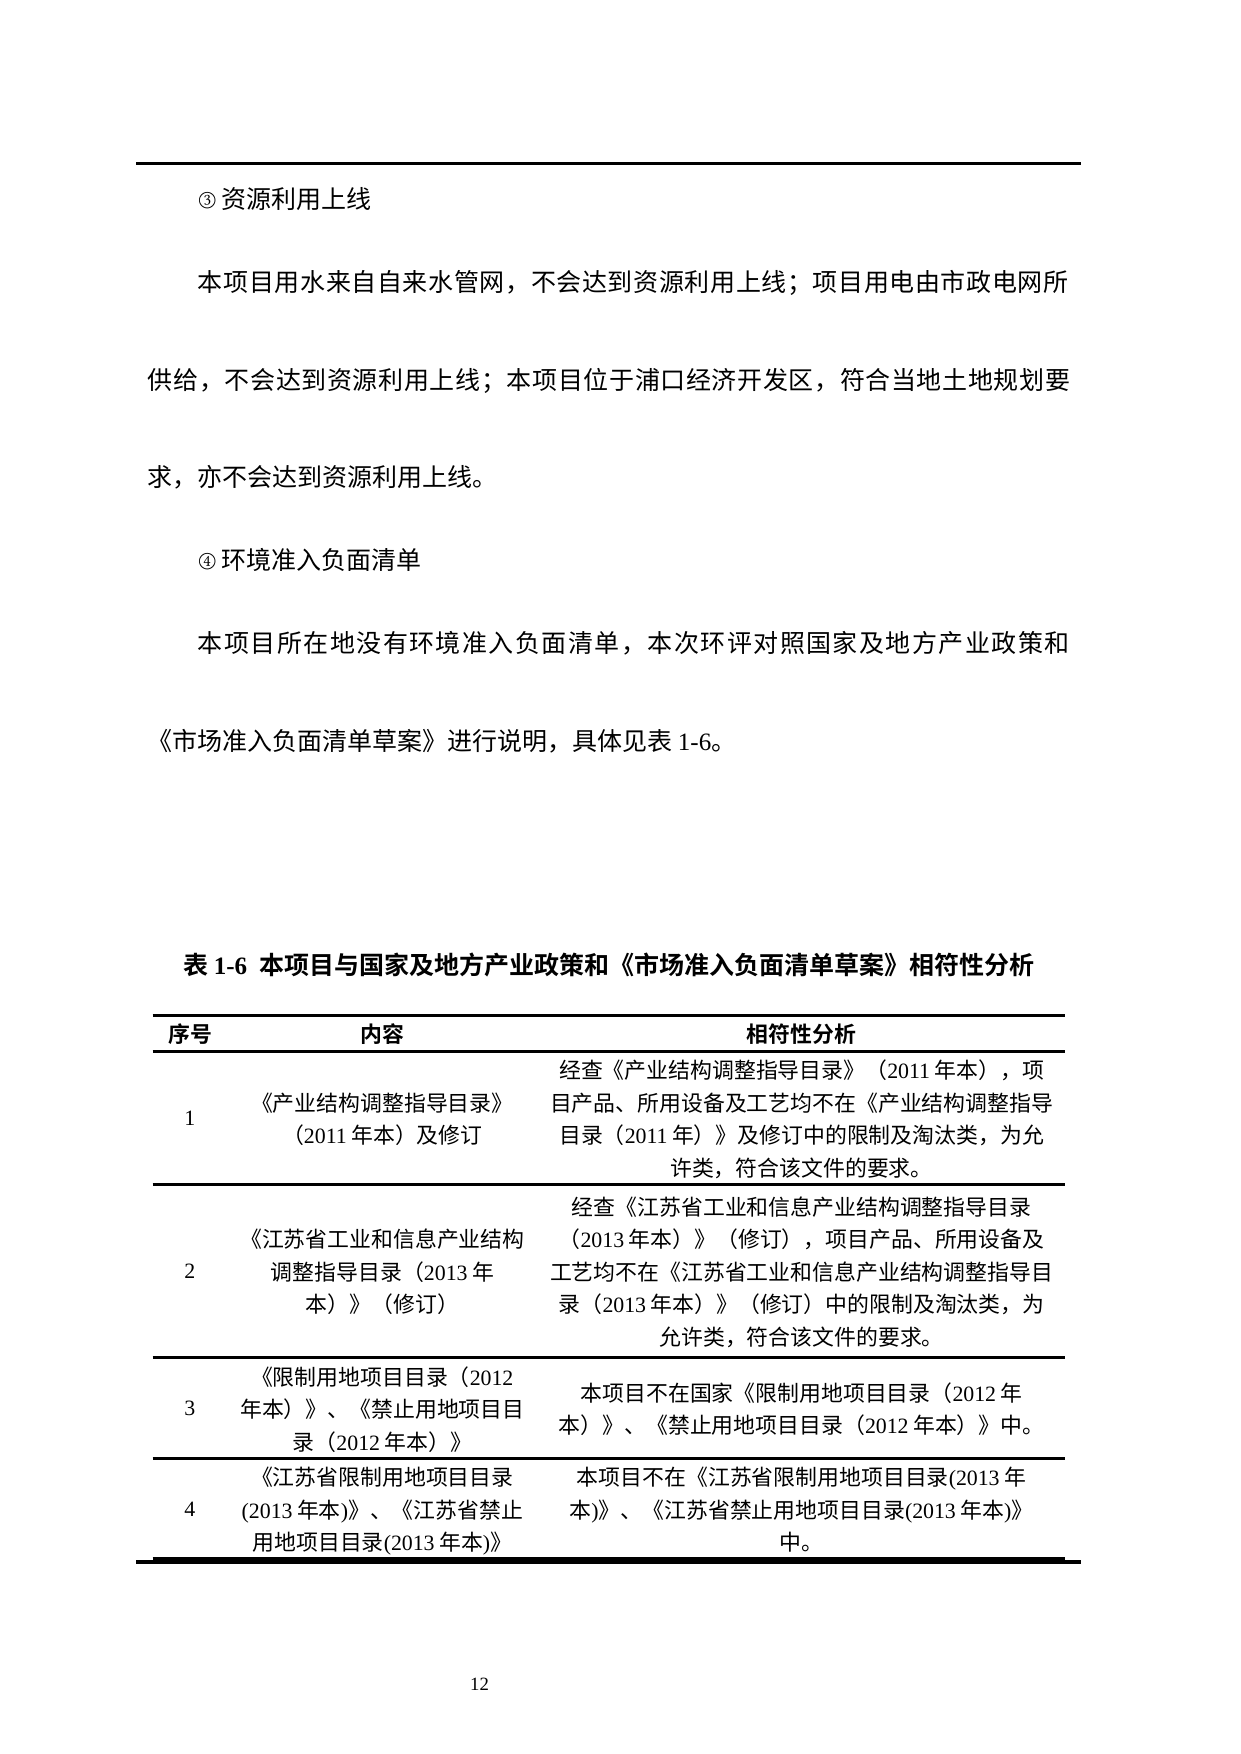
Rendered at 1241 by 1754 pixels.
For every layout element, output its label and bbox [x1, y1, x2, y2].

table_header [136, 165, 1081, 1560]
